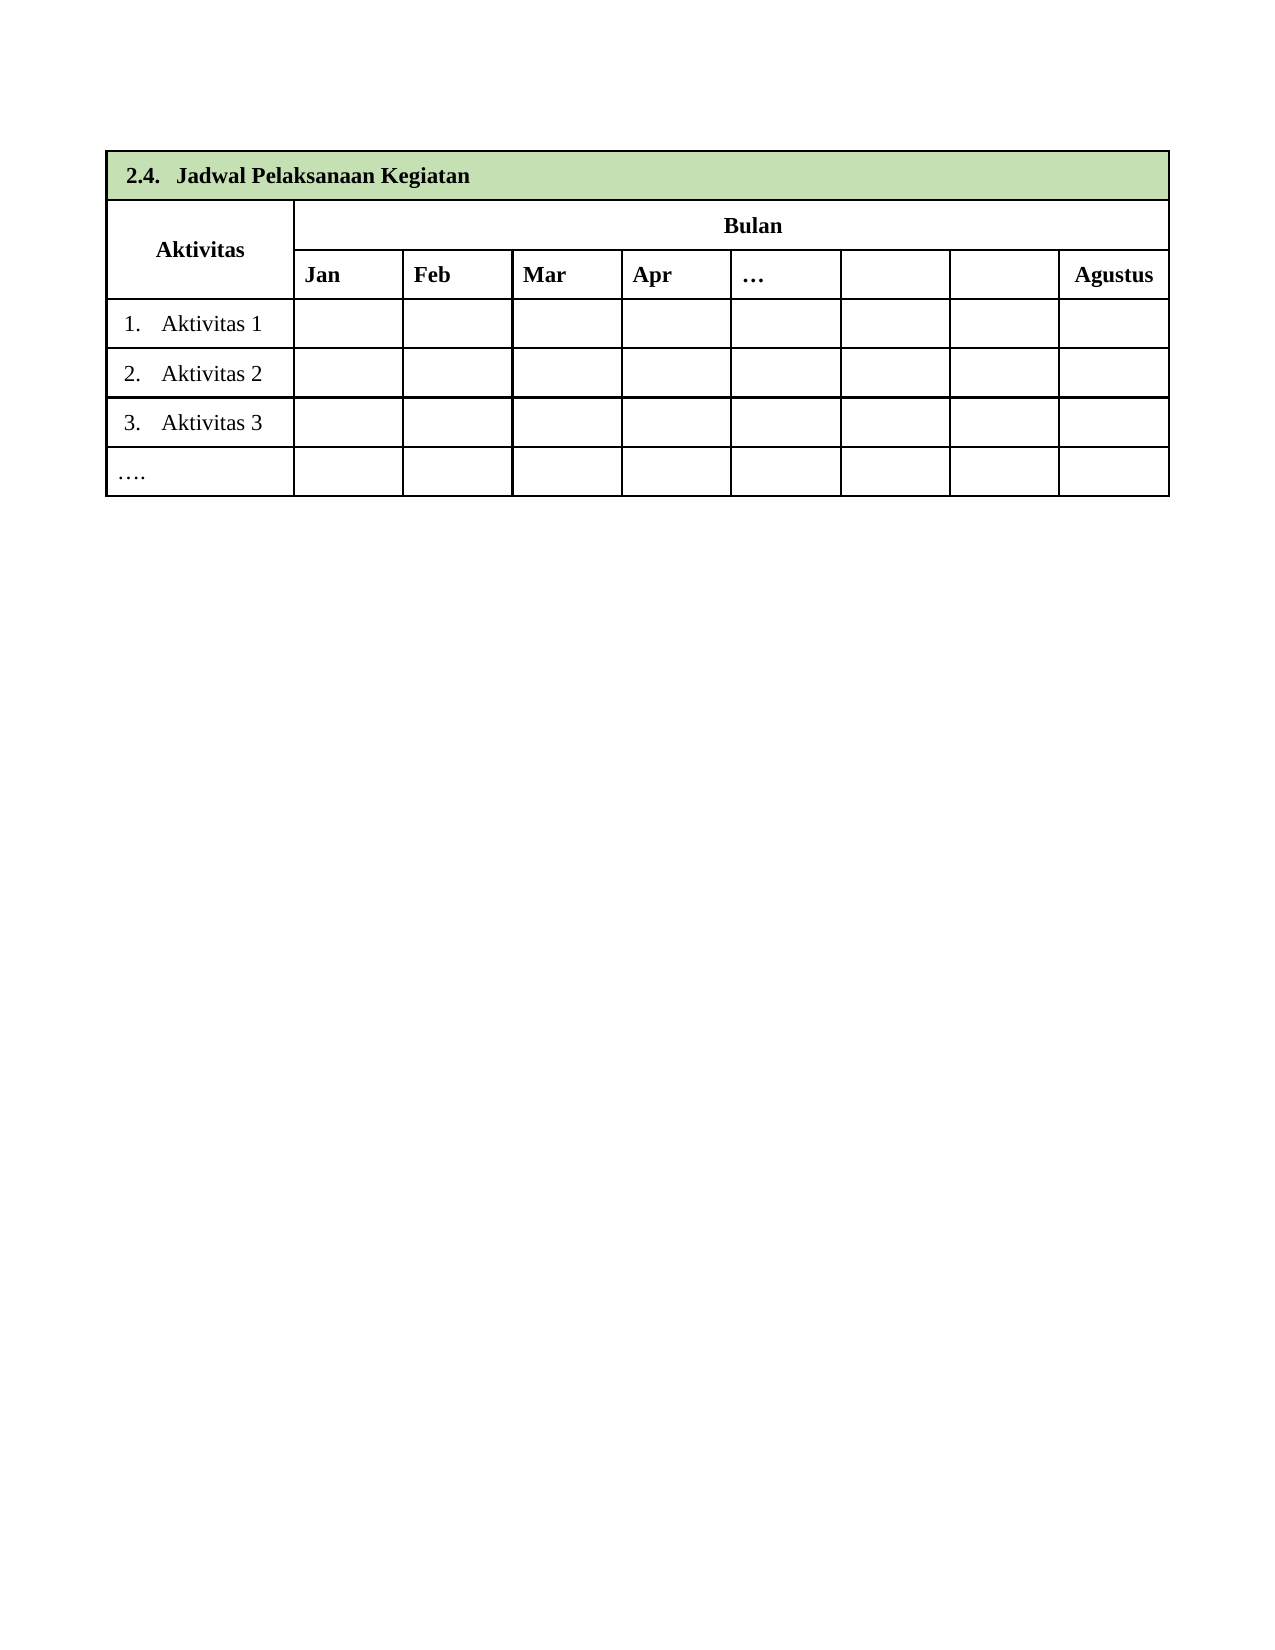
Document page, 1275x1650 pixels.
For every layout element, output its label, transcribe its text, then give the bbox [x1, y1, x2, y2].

table_cell Apr [623, 251, 730, 298]
table_cell [951, 448, 1058, 495]
table_cell [404, 300, 511, 347]
table_cell [1060, 300, 1168, 347]
table_cell [842, 448, 949, 495]
table_cell [732, 448, 840, 495]
table_cell [404, 399, 511, 446]
table_cell Aktivitas 3 [108, 399, 293, 446]
table_cell Aktivitas 1 [108, 300, 293, 347]
table_cell [1060, 349, 1168, 396]
table_cell [1060, 399, 1168, 446]
table_cell Bulan [295, 201, 1168, 248]
table_cell [404, 349, 511, 396]
table_cell [1060, 448, 1168, 495]
table_cell [732, 399, 840, 446]
table_cell [951, 251, 1058, 298]
table_cell [295, 349, 402, 396]
table_cell Aktivitas [108, 201, 293, 298]
table_cell Aktivitas 2 [108, 349, 293, 396]
table_cell [404, 448, 511, 495]
table_cell Jadwal Pelaksanaan Kegiatan [108, 152, 1168, 199]
table_cell [623, 300, 730, 347]
table_cell [623, 399, 730, 446]
table_cell [732, 300, 840, 347]
table_cell [295, 399, 402, 446]
table_cell [842, 251, 949, 298]
table_cell …. [108, 448, 293, 495]
table_cell [842, 300, 949, 347]
table_cell [295, 448, 402, 495]
table_cell [951, 399, 1058, 446]
table_cell Agustus [1060, 251, 1168, 298]
table_cell [951, 300, 1058, 347]
table_cell … [732, 251, 840, 298]
table_cell [514, 448, 621, 495]
table_cell [842, 399, 949, 446]
table_cell [623, 349, 730, 396]
table_cell [514, 399, 621, 446]
table_cell [295, 300, 402, 347]
table_cell [514, 349, 621, 396]
table_cell [514, 300, 621, 347]
table_cell [732, 349, 840, 396]
table_cell Mar [514, 251, 621, 298]
table_cell Jan [295, 251, 402, 298]
table_cell [951, 349, 1058, 396]
table_cell [842, 349, 949, 396]
table_cell [623, 448, 730, 495]
table_cell Feb [404, 251, 511, 298]
